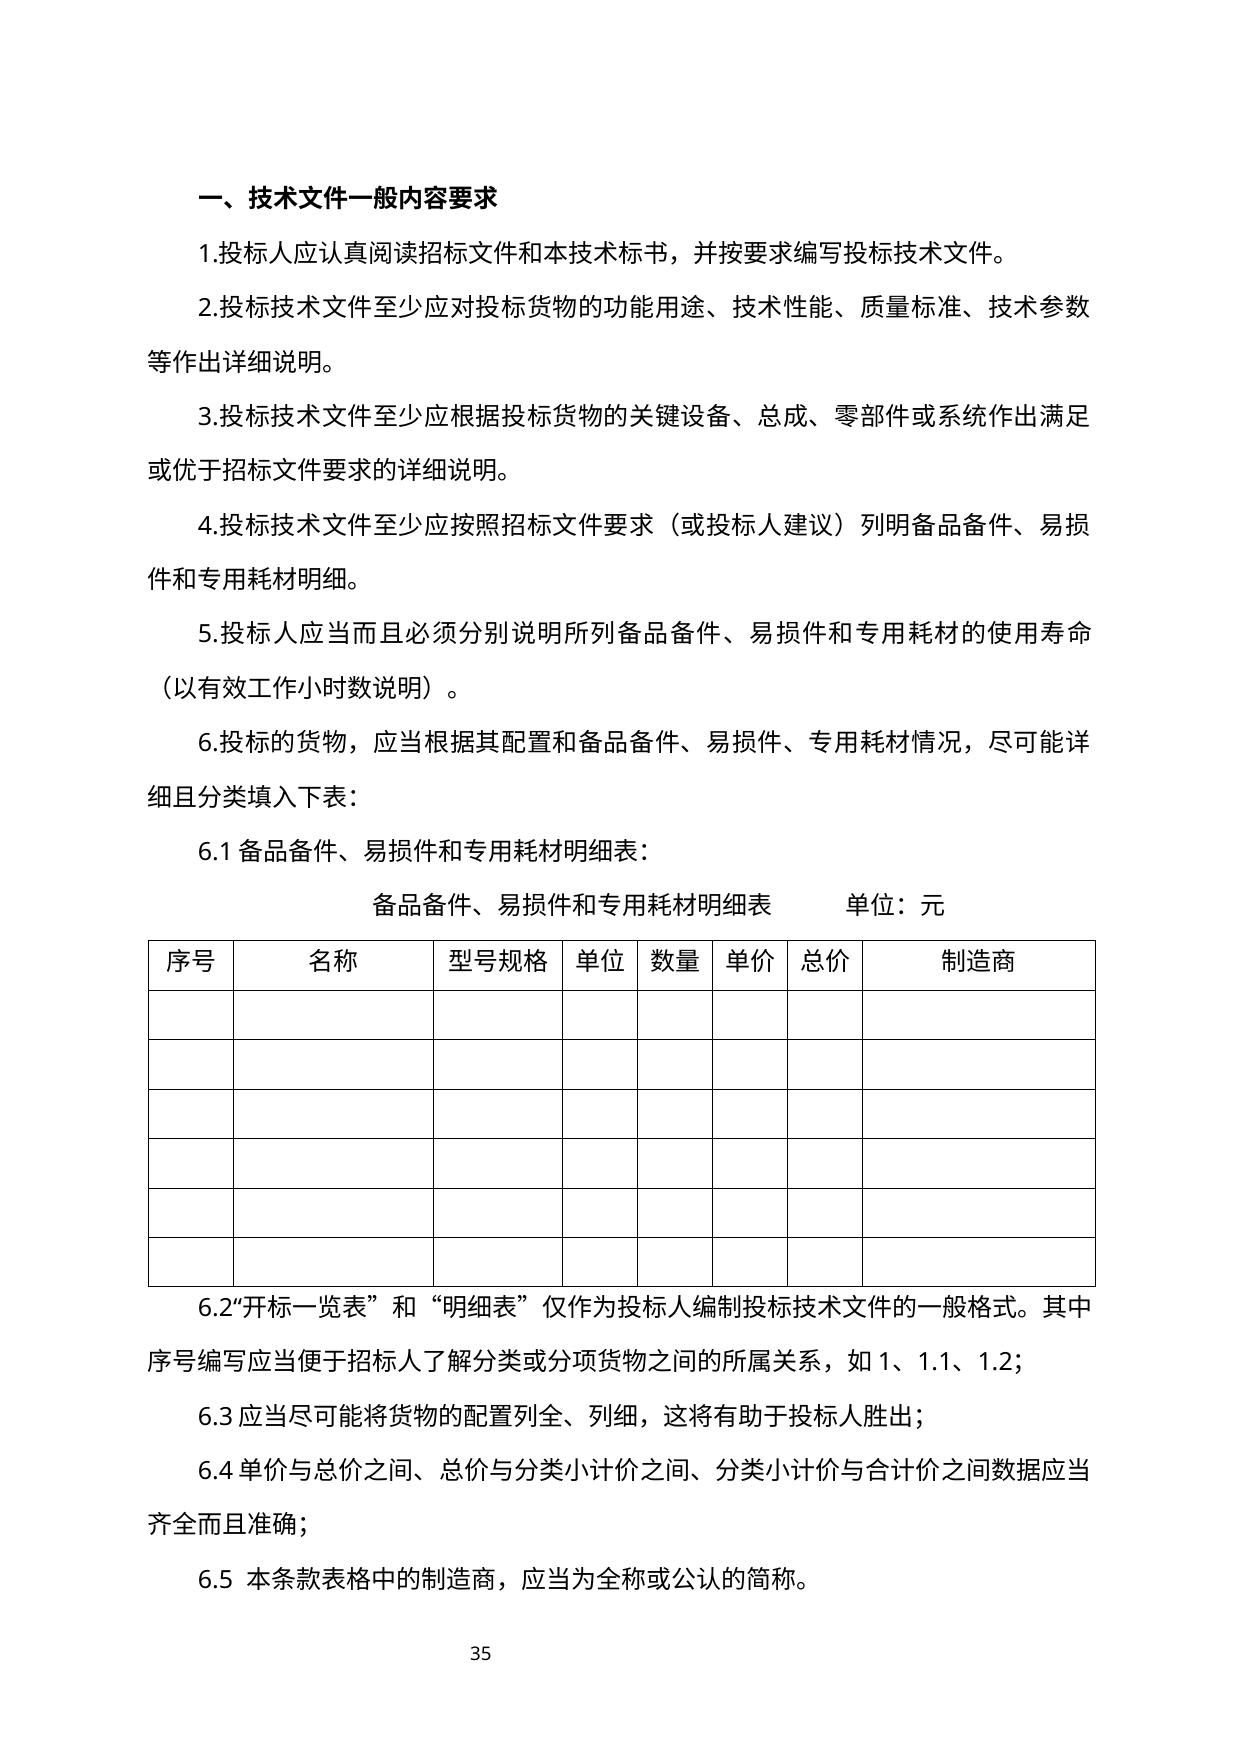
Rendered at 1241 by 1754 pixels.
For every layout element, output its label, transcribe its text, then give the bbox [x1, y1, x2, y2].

table_cell [638, 1189, 712, 1237]
table_header 单价 [713, 941, 787, 990]
table_header 数量 [638, 941, 712, 990]
table_cell [149, 1090, 233, 1138]
table_cell [149, 1040, 233, 1089]
text 6.4单价与总价之间、总价与分类小计价之间、分类小计价与合计价之间数据应当齐全而且准确； [148, 1450, 1092, 1541]
table_cell [234, 1139, 433, 1187]
table_cell [638, 1040, 712, 1089]
table_header 名称 [234, 941, 433, 990]
table_cell [788, 1040, 862, 1089]
text 5.投标人应当而且必须分别说明所列备品备件、易损件和专用耗材的使用寿命（以有效工作小时数说明）。 [148, 614, 1092, 704]
table_cell [863, 1139, 1095, 1187]
text 一、技术文件一般内容要求 [148, 179, 1092, 215]
table_cell [563, 991, 637, 1039]
table_cell [149, 1189, 233, 1237]
table_header 总价 [788, 941, 862, 990]
text 6.5 本条款表格中的制造商，应当为全称或公认的简称。 [148, 1559, 1092, 1595]
text 1.投标人应认真阅读招标文件和本技术标书，并按要求编写投标技术文件。 [148, 233, 1092, 269]
table_cell [788, 1139, 862, 1187]
text 备品备件、易损件和专用耗材明细表 单位：元 [148, 886, 1092, 922]
table_cell [713, 1238, 787, 1286]
table_cell [434, 1090, 562, 1138]
table_cell [788, 991, 862, 1039]
table_cell [234, 1238, 433, 1286]
table_cell [863, 991, 1095, 1039]
table_cell [149, 991, 233, 1039]
table_cell [434, 991, 562, 1039]
table_header 型号规格 [434, 941, 562, 990]
table_cell [638, 1139, 712, 1187]
table_cell [434, 1238, 562, 1286]
table_cell [563, 1040, 637, 1089]
table_cell [638, 1238, 712, 1286]
table_cell [149, 1238, 233, 1286]
table_cell [149, 1139, 233, 1187]
table_cell [563, 1139, 637, 1187]
table_cell [863, 1090, 1095, 1138]
table_cell [234, 1040, 433, 1089]
table_cell [713, 1090, 787, 1138]
table_cell [563, 1189, 637, 1237]
table_header 单位 [563, 941, 637, 990]
table_cell [713, 1040, 787, 1089]
text 6.2“开标一览表”和“明细表”仅作为投标人编制投标技术文件的一般格式。其中序号编写应当便于招标人了解分类或分项货物之间的所属关系，如1、1.1、1.2； [148, 1287, 1092, 1378]
text 6.3应当尽可能将货物的配置列全、列细，这将有助于投标人胜出； [148, 1396, 1092, 1432]
table_cell [234, 1189, 433, 1237]
table_cell [638, 1090, 712, 1138]
table_header 序号 [149, 941, 233, 990]
table_cell [863, 1238, 1095, 1286]
text 6.投标的货物，应当根据其配置和备品备件、易损件、专用耗材情况，尽可能详细且分类填入下表： [148, 723, 1092, 813]
table_cell [788, 1189, 862, 1237]
table_cell [788, 1238, 862, 1286]
table_cell [434, 1189, 562, 1237]
text 2.投标技术文件至少应对投标货物的功能用途、技术性能、质量标准、技术参数等作出详细说明。 [148, 288, 1092, 378]
table_cell [713, 1139, 787, 1187]
table_cell [863, 1040, 1095, 1089]
text 6.1备品备件、易损件和专用耗材明细表： [148, 831, 1092, 868]
table_header 制造商 [863, 941, 1095, 990]
table_cell [234, 991, 433, 1039]
table_cell [713, 991, 787, 1039]
table_cell [788, 1090, 862, 1138]
table_cell [434, 1040, 562, 1089]
table_cell [863, 1189, 1095, 1237]
table_cell [234, 1090, 433, 1138]
text 3.投标技术文件至少应根据投标货物的关键设备、总成、零部件或系统作出满足或优于招标文件要求的详细说明。 [148, 396, 1092, 487]
table_cell [434, 1139, 562, 1187]
table_cell [638, 991, 712, 1039]
table_cell [563, 1238, 637, 1286]
table_cell [713, 1189, 787, 1237]
table_cell [563, 1090, 637, 1138]
text 4.投标技术文件至少应按照招标文件要求（或投标人建议）列明备品备件、易损件和专用耗材明细。 [148, 505, 1092, 596]
